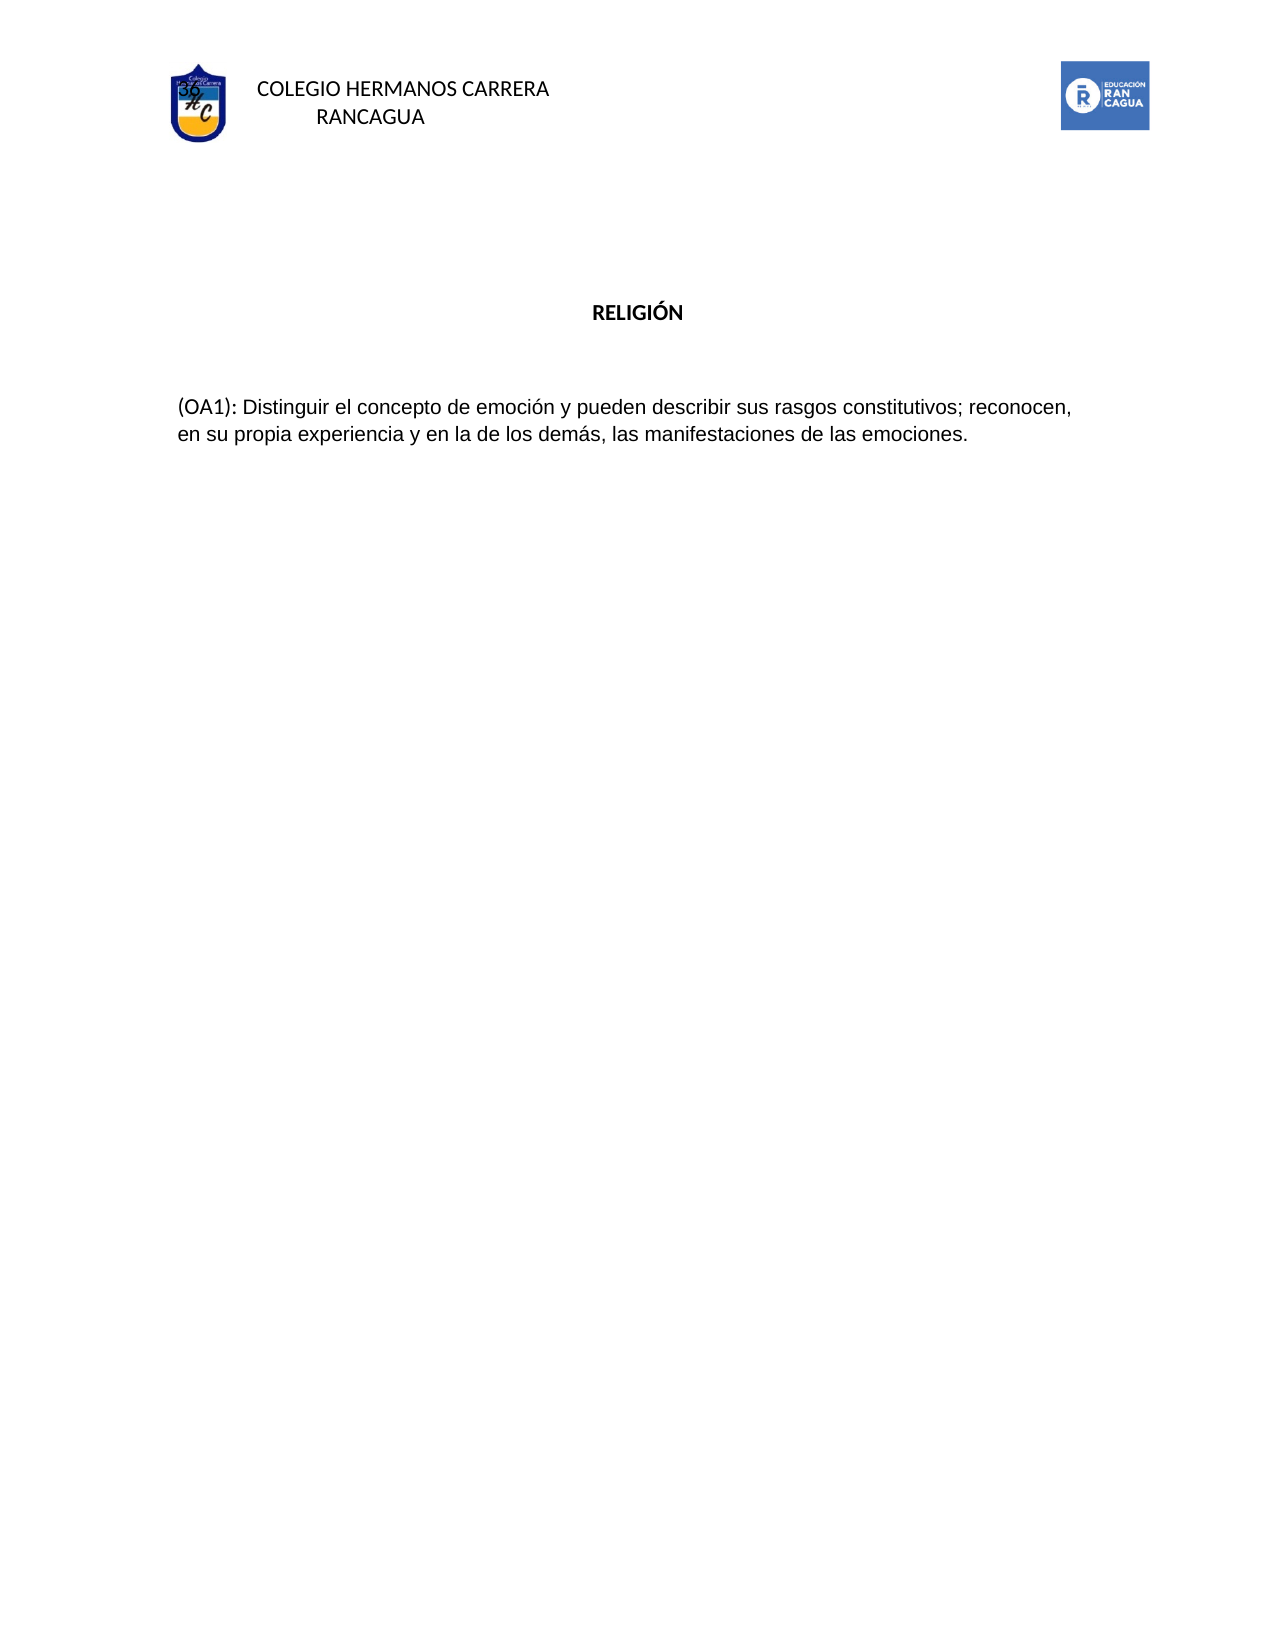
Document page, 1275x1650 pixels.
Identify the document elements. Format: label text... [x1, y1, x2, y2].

picture [168, 62, 228, 143]
text RELIGIÓN [177, 298, 1098, 326]
text (OA1): Distinguir el concepto de emoción y pueden describir sus rasgos constitutivos; reconocen, en su propia experiencia y en la de los demás, las manifestaciones de las emociones. [177, 392, 1098, 446]
picture [1056, 58, 1153, 131]
